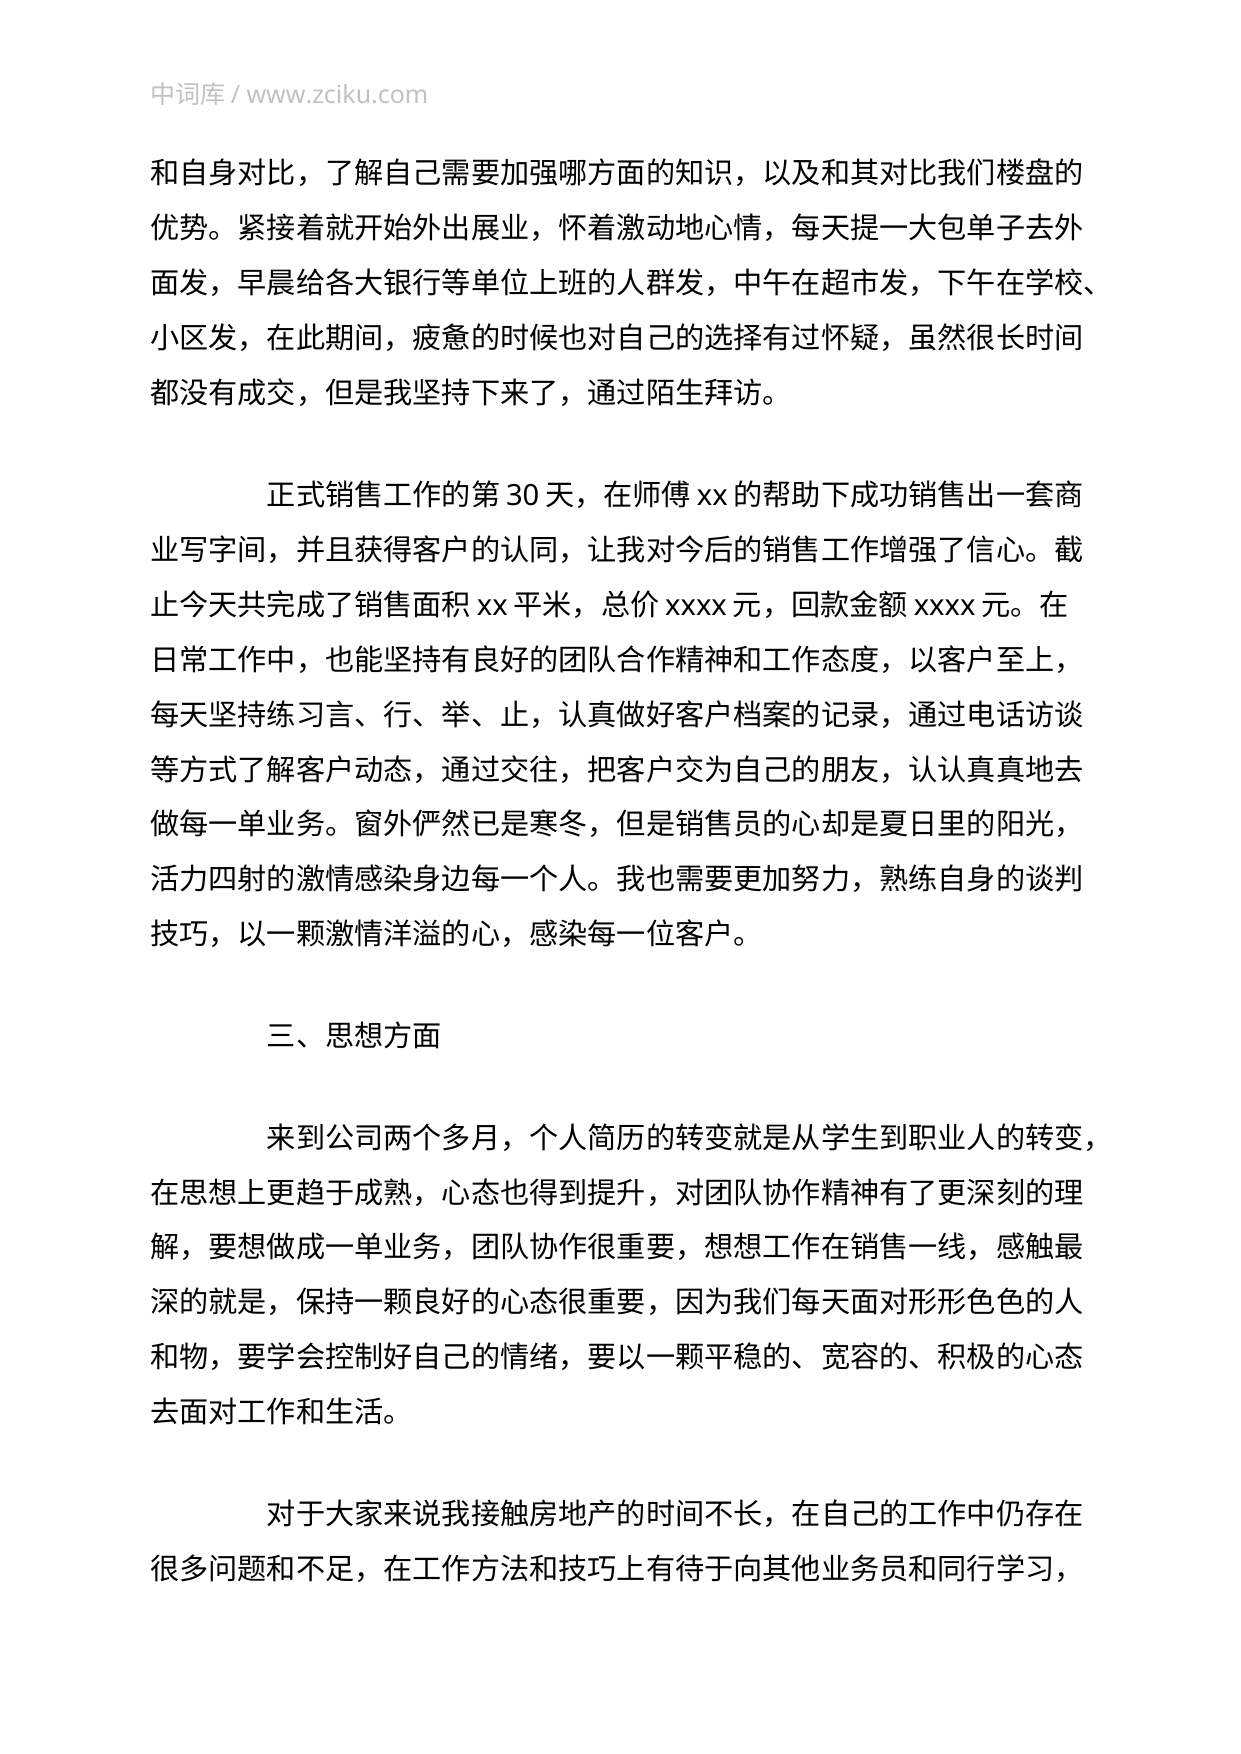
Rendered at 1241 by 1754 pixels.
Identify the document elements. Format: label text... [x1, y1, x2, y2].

text 三、思想方面 [150, 1012, 1090, 1055]
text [150, 150, 1090, 412]
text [150, 1491, 1090, 1588]
text 来到公司两个多月，个人简历的转变就是从学生到职业人的转变，在思想上更趋于成熟，心态也得到提升，对团队协作精神有了更深刻的理解，要想做成一单业务，团队协作很重要，想想工作在销售一线，感触最深的就是，保持一颗良好的心态很重要，因为我们每天面对形形色色的人和物，要学会控制好自己的情绪，要以一颗平稳的、宽容的、积极的心态去面对工作和生活。 [150, 1114, 1090, 1431]
text 正式销售工作的第30天，在师傅xx的帮助下成功销售出一套商业写字间，并且获得客户的认同，让我对今后的销售工作增强了信心。截止今天共完成了销售面积xx平米，总价xxxx元，回款金额xxxx元。在日常工作中，也能坚持有良好的团队合作精神和工作态度，以客户至上，每天坚持练习言、行、举、止，认真做好客户档案的记录，通过电话访谈等方式了解客户动态，通过交往，把客户交为自己的朋友，认认真真地去做每一单业务。窗外俨然已是寒冬，但是销售员的心却是夏日里的阳光，活力四射的激情感染身边每一个人。我也需要更加努力，熟练自身的谈判技巧，以一颗激情洋溢的心，感染每一位客户。 [150, 471, 1090, 953]
